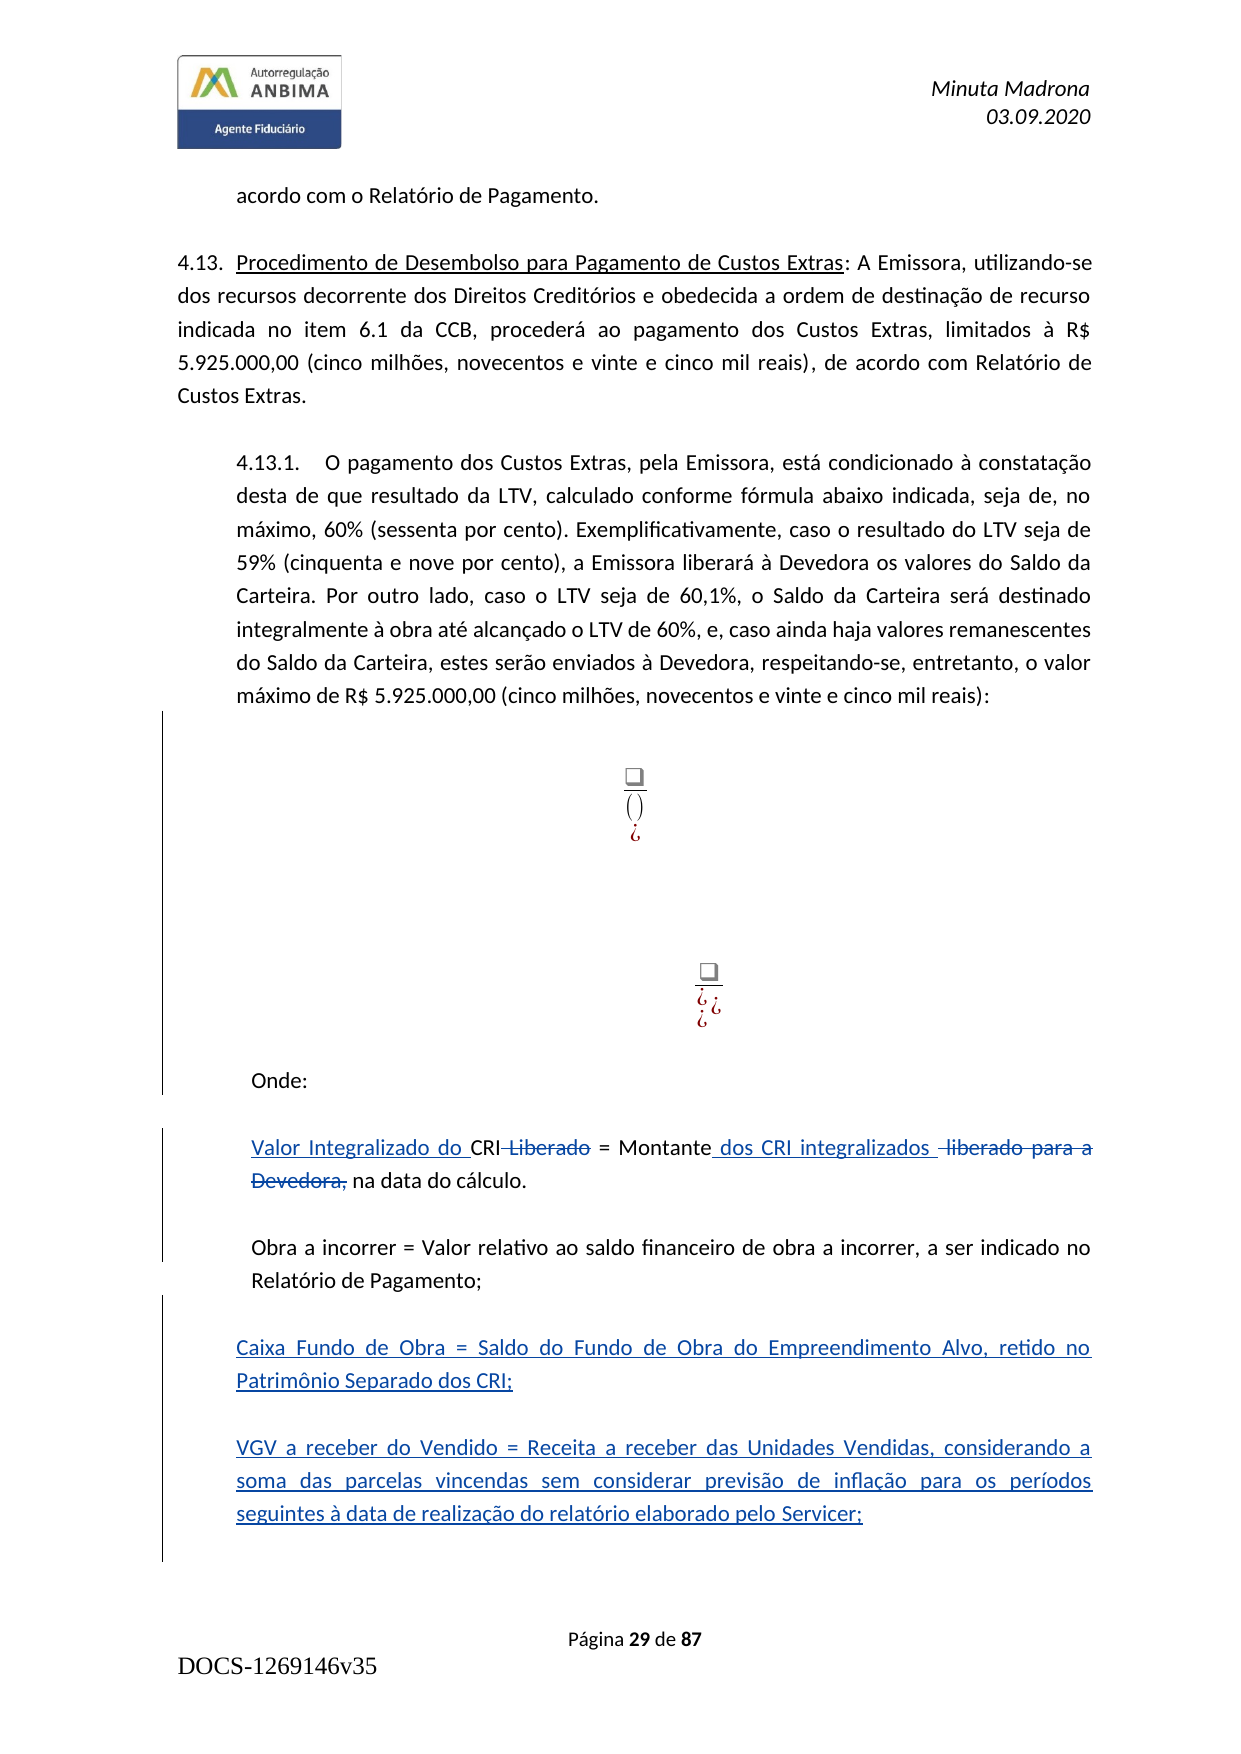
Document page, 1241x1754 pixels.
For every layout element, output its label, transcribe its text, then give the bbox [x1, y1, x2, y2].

list O pagamento dos Custos Extras, pela Emissora, está condicionado à constatação desta de que resultado da LTV, calculado conforme fórmula abaixo indicada, seja de, no máximo, 60% (sessenta por cento). Exemplificativamente, caso o resultado do LTV seja de 59% (cinquenta e nove por cento), a Emissora liberará à Devedora os valores do Saldo da Carteira. Por outro lado, caso o LTV seja de 60,1%, o Saldo da Carteira será destinado integralmente à obra até alcançado o LTV de 60%, e, caso ainda haja valores remanescentes do Saldo da Carteira, estes serão enviados à Devedora, respeitando-se, entretanto, o valor máximo de R$ 5.925.000,00 (cinco milhões, novecentos e vinte e cinco mil reais): [236, 444, 1092, 711]
list Procedimento de Desembolso para Pagamento de Custos Extras: A Emissora, utilizando-se dos recursos decorrente dos Direitos Creditórios e obedecida a ordem de destinação de recurso indicada no item 6.1 da CCB, procederá ao pagamento dos Custos Extras, limitados à R$ 5.925.000,00 (cinco milhões, novecentos e vinte e cinco mil reais), de acordo com Relatório de Custos Extras. [177, 244, 1092, 411]
text CRI = Montante na data do cálculo. [251, 1128, 1092, 1195]
text Obra a incorrer = Valor relativo ao saldo financeiro de obra a incorrer, a ser indicado no Relatório de Pagamento; [251, 1228, 1092, 1295]
list A Emissora deverá providenciar a integralização dos CRI por parte dos investidores, de acordo com o Relatório de Pagamento. [177, 177, 1092, 211]
text Onde: [251, 1062, 1092, 1095]
picture [177, 55, 342, 149]
